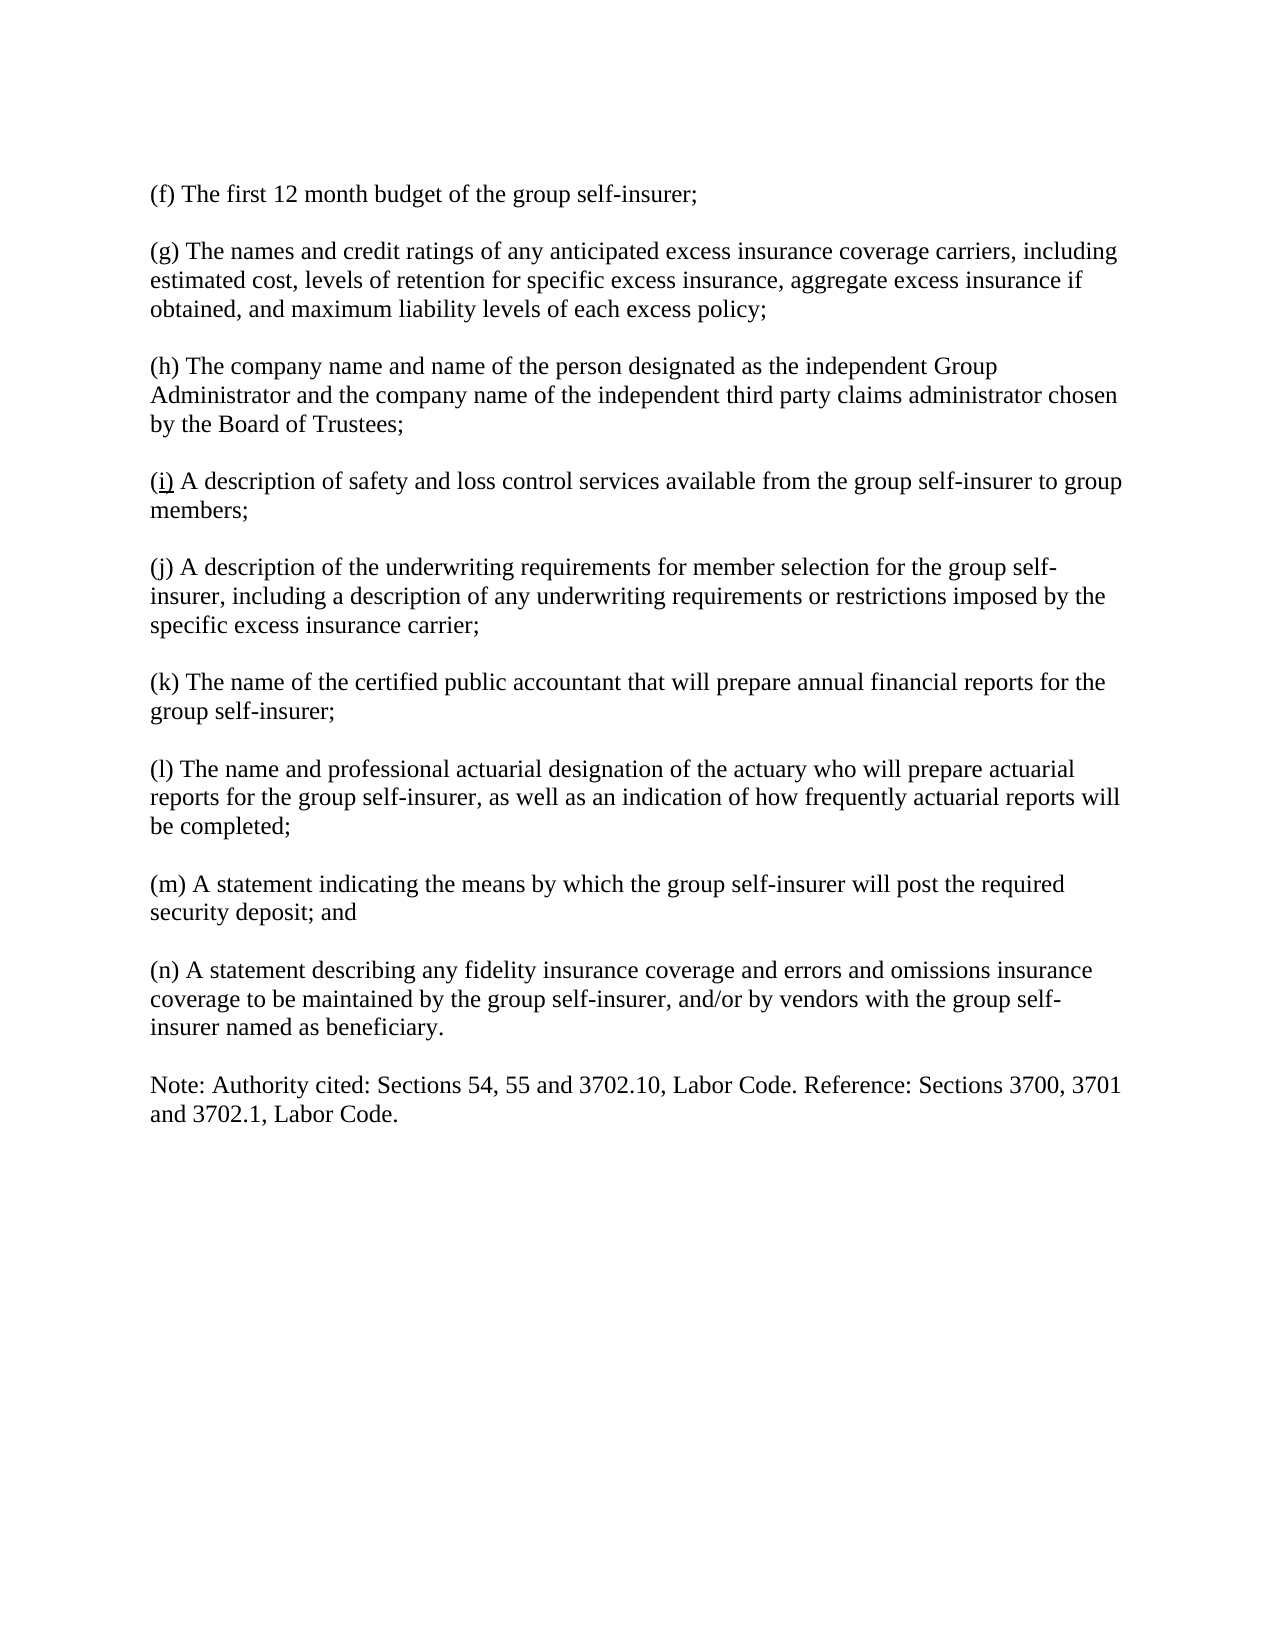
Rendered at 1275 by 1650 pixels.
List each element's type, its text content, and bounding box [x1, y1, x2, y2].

text Note: Authority cited: Sections 54, 55 and 3702.10, Labor Code. Reference: Sections 3700, 3701 and 3702.1, Labor Code. [150, 1070, 1125, 1127]
text (h) The company name and name of the person designated as the independent Group Administrator and the company name of the independent third party claims administrator chosen by the Board of Trustees; [150, 351, 1125, 437]
text (n) A statement describing any fidelity insurance coverage and errors and omissions insurance coverage to be maintained by the group self-insurer, and/or by vendors with the group self-insurer named as beneficiary. [150, 955, 1125, 1041]
text (k) The name of the certified public accountant that will prepare annual financial reports for the group self-insurer; [150, 667, 1125, 725]
text (j) A description of the underwriting requirements for member selection for the group self-insurer, including a description of any underwriting requirements or restrictions imposed by the specific excess insurance carrier; [150, 552, 1125, 639]
text (i) A description of safety and loss control services available from the group self-insurer to group members; [150, 466, 1125, 524]
text (f) The first 12 month budget of the group self-insurer; [150, 179, 1125, 207]
text (g) The names and credit ratings of any anticipated excess insurance coverage carriers, including estimated cost, levels of retention for specific excess insurance, aggregate excess insurance if obtained, and maximum liability levels of each excess policy; [150, 236, 1125, 322]
text (m) A statement indicating the means by which the group self-insurer will post the required security deposit; and [150, 869, 1125, 926]
text (l) The name and professional actuarial designation of the actuary who will prepare actuarial reports for the group self-insurer, as well as an indication of how frequently actuarial reports will be completed; [150, 754, 1125, 840]
